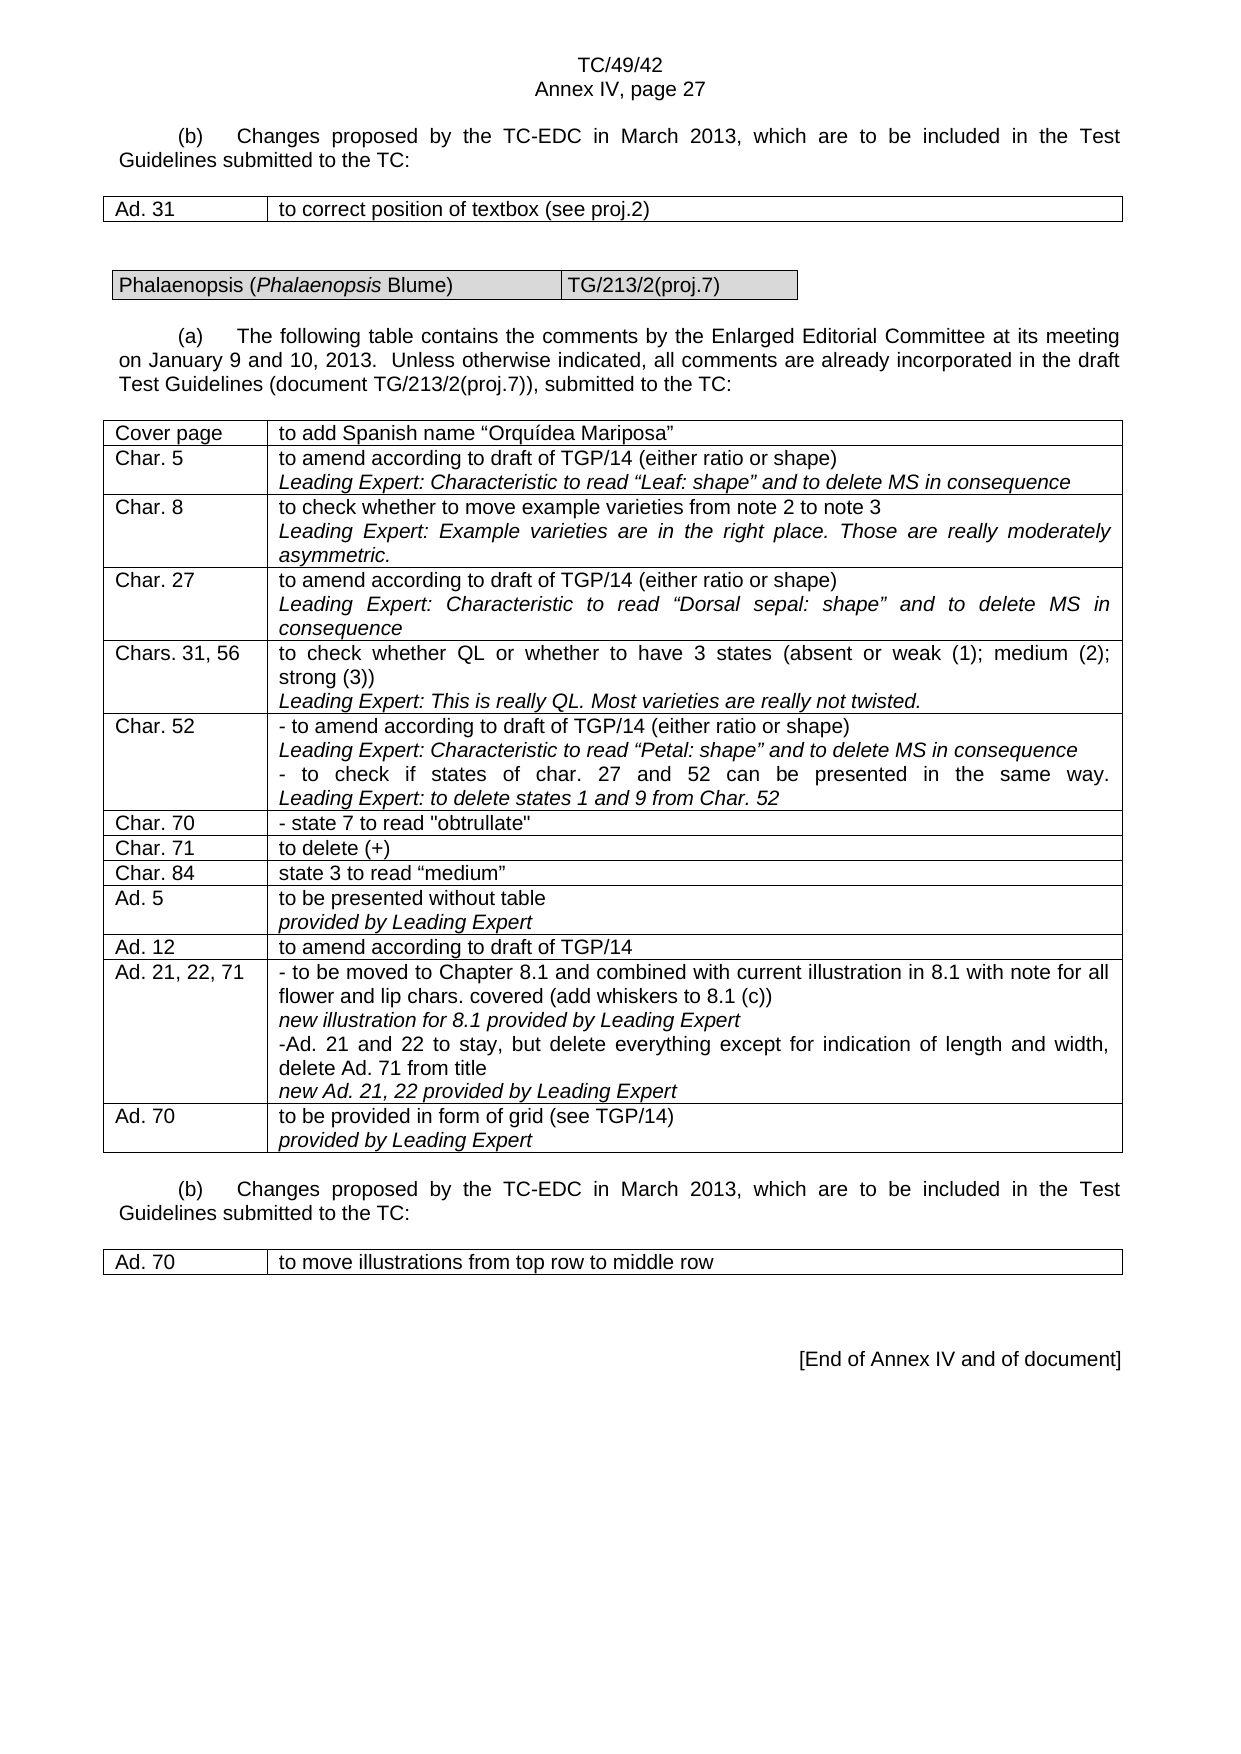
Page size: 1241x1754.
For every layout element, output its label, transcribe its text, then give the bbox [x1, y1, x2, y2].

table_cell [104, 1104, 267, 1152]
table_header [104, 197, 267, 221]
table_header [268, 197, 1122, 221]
text (b) Changes proposed by the TC-EDC in March 2013, which are to be included in the Test Guidelines submitted to the TC: [118, 1177, 1122, 1225]
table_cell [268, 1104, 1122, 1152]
text [End of Annex IV and of document] [118, 1347, 1122, 1371]
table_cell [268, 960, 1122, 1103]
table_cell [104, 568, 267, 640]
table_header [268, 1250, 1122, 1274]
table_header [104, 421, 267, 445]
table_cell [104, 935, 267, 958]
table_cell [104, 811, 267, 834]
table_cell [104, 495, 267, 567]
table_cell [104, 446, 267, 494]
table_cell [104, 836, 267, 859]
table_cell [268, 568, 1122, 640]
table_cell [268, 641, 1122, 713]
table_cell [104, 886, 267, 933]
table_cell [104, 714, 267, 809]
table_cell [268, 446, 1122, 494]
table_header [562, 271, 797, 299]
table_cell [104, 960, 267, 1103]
text (b) Changes proposed by the TC-EDC in March 2013, which are to be included in the Test Guidelines submitted to the TC: [118, 124, 1122, 172]
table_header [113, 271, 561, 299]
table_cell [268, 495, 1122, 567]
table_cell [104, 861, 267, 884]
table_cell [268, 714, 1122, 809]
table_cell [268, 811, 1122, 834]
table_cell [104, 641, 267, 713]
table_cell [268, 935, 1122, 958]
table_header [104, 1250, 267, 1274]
text (a) The following table contains the comments by the Enlarged Editorial Committee at its meeting on January 9 and 10, 2013. Unless otherwise indicated, all comments are already incorporated in the draft Test Guidelines (document TG/213/2(proj.7)), submitted to the TC: [118, 324, 1122, 396]
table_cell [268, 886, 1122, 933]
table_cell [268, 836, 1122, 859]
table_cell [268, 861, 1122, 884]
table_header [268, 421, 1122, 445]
